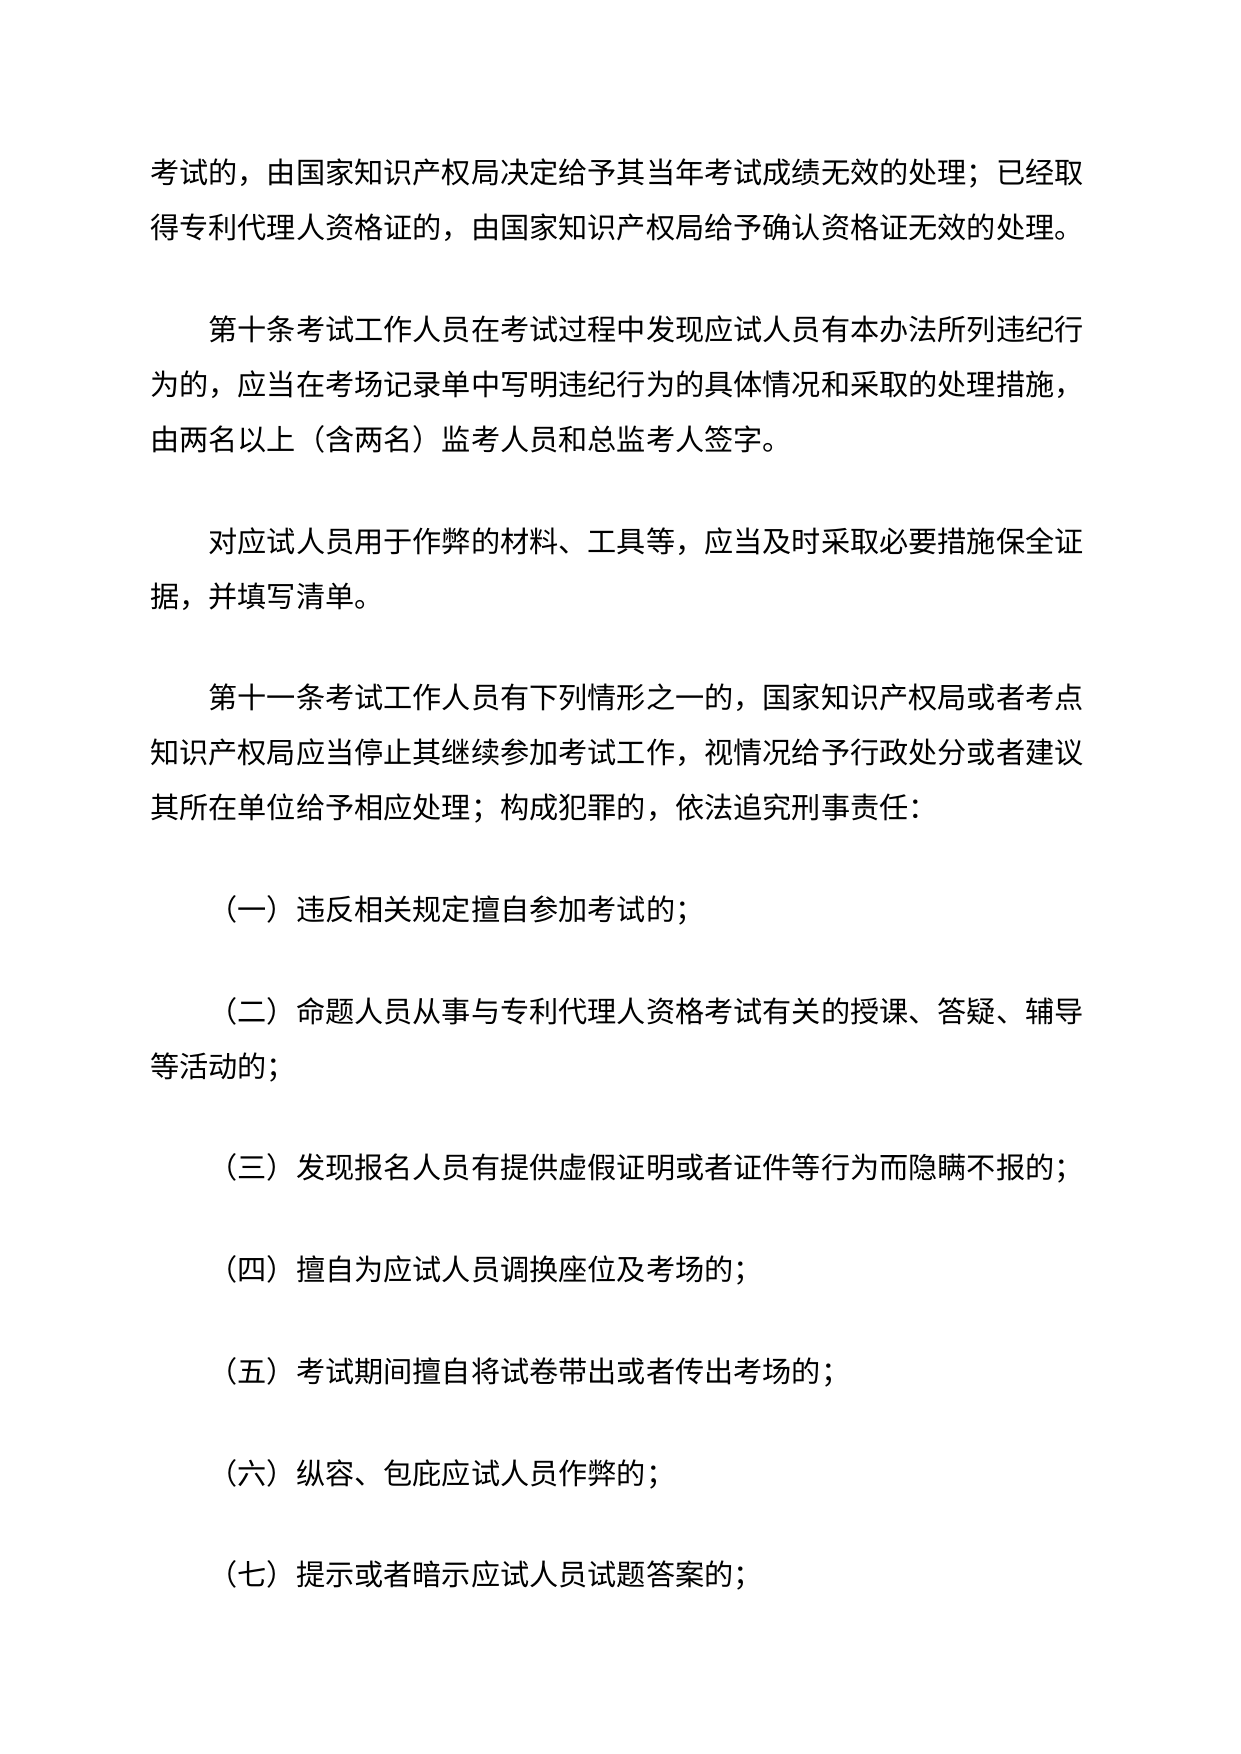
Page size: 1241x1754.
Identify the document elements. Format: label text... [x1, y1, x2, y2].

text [150, 150, 1090, 247]
text （三）发现报名人员有提供虚假证明或者证件等行为而隐瞒不报的； [150, 1145, 1090, 1187]
text 对应试人员用于作弊的材料、工具等，应当及时采取必要措施保全证据，并填写清单。 [150, 518, 1090, 615]
text （五）考试期间擅自将试卷带出或者传出考场的； [150, 1348, 1090, 1391]
text （七）提示或者暗示应试人员试题答案的； [150, 1552, 1090, 1594]
text （四）擅自为应试人员调换座位及考场的； [150, 1247, 1090, 1289]
text （二）命题人员从事与专利代理人资格考试有关的授课、答疑、辅导等活动的； [150, 988, 1090, 1085]
text （一）违反相关规定擅自参加考试的； [150, 886, 1090, 929]
text （六）纵容、包庇应试人员作弊的； [150, 1450, 1090, 1492]
text 第十一条考试工作人员有下列情形之一的，国家知识产权局或者考点知识产权局应当停止其继续参加考试工作，视情况给予行政处分或者建议其所在单位给予相应处理；构成犯罪的，依法追究刑事责任： [150, 675, 1090, 827]
text 第十条考试工作人员在考试过程中发现应试人员有本办法所列违纪行为的，应当在考场记录单中写明违纪行为的具体情况和采取的处理措施，由两名以上（含两名）监考人员和总监考人签字。 [150, 307, 1090, 459]
